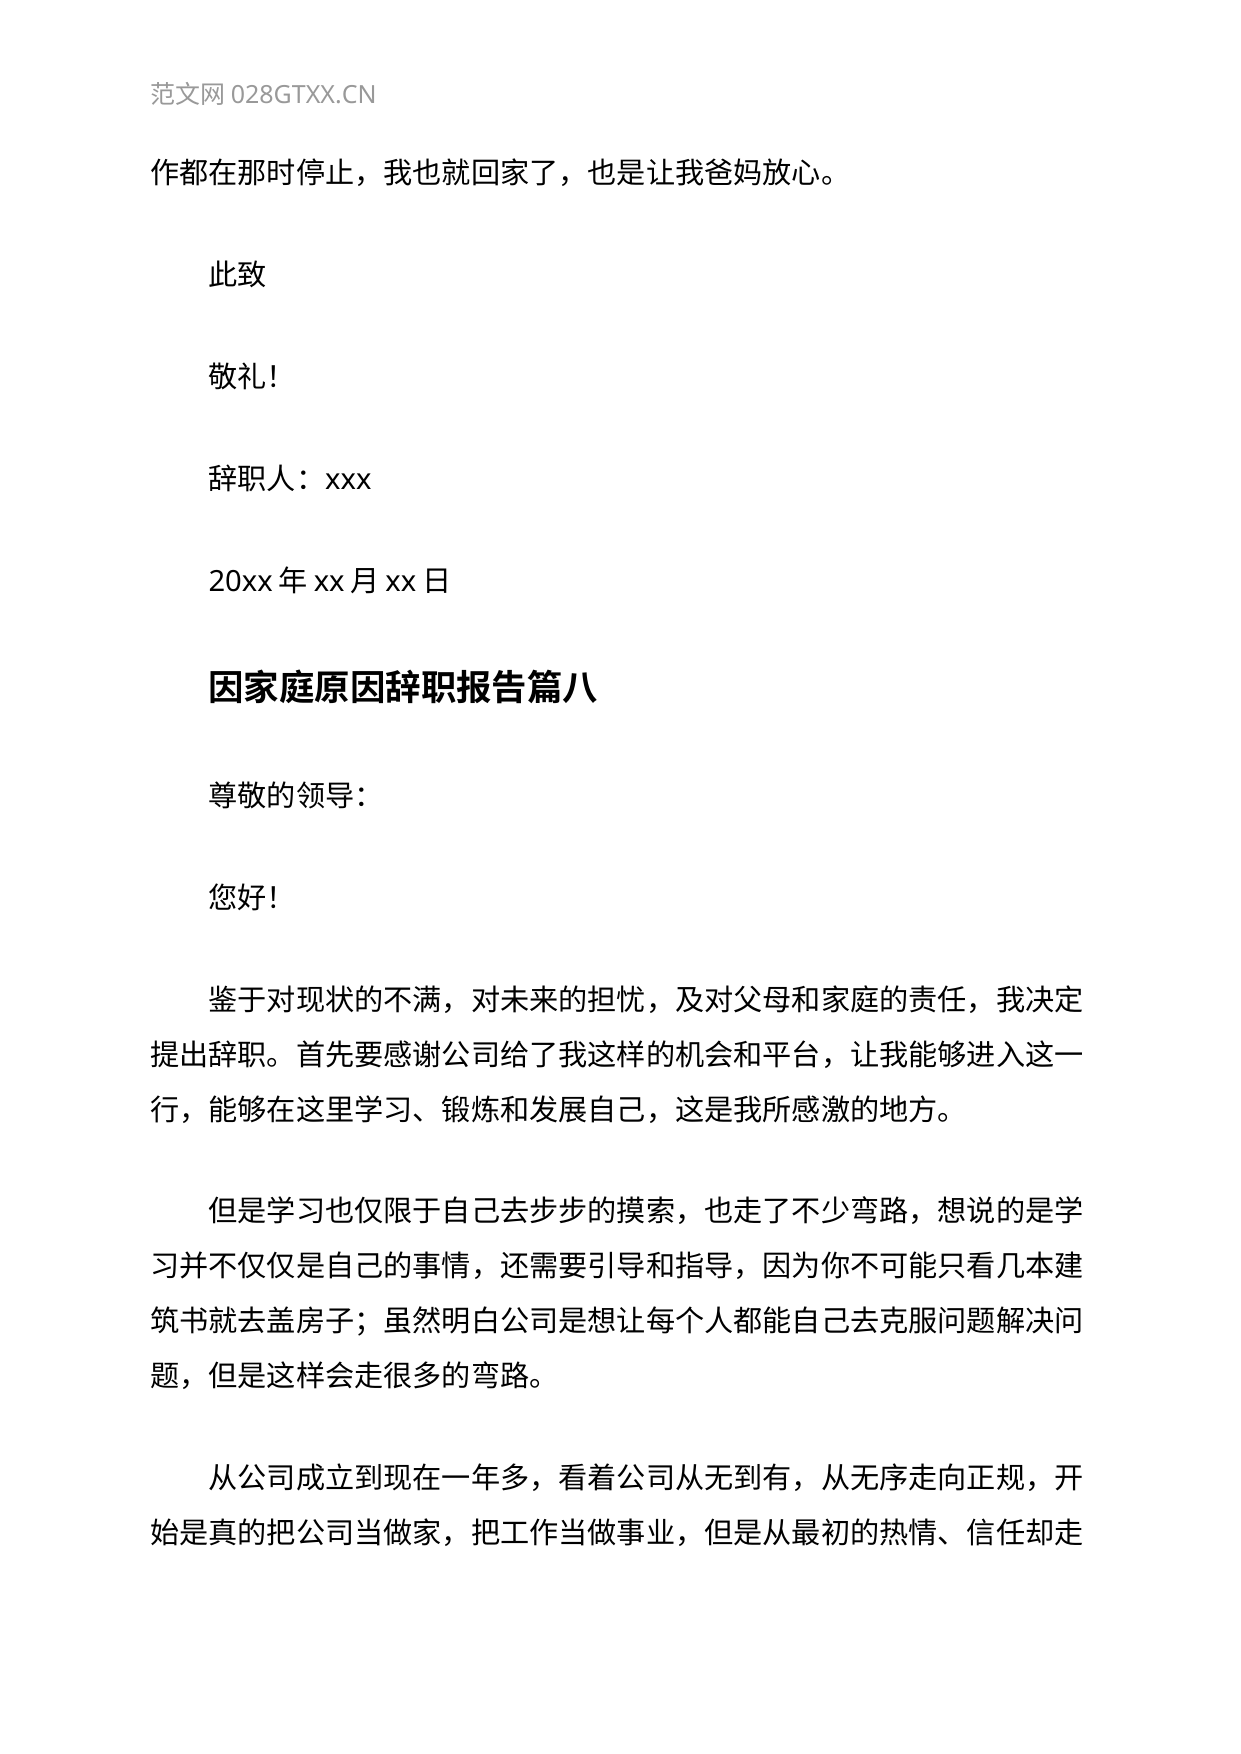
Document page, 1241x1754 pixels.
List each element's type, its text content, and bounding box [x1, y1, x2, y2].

text 您好！ [150, 874, 1090, 917]
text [150, 150, 1090, 192]
text 敬礼！ [150, 353, 1090, 396]
text 因家庭原因辞职报告篇八 [150, 659, 1090, 711]
text 20xx年xx月xx日 [150, 557, 1090, 600]
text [150, 1454, 1090, 1551]
text 此致 [150, 252, 1090, 294]
text 辞职人：xxx [150, 455, 1090, 498]
text 尊敬的领导： [150, 773, 1090, 815]
text 但是学习也仅限于自己去步步的摸索，也走了不少弯路，想说的是学习并不仅仅是自己的事情，还需要引导和指导，因为你不可能只看几本建筑书就去盖房子；虽然明白公司是想让每个人都能自己去克服问题解决问题，但是这样会走很多的弯路。 [150, 1188, 1090, 1395]
text 鉴于对现状的不满，对未来的担忧，及对父母和家庭的责任，我决定提出辞职。首先要感谢公司给了我这样的机会和平台，让我能够进入这一行，能够在这里学习、锻炼和发展自己，这是我所感激的地方。 [150, 976, 1090, 1128]
